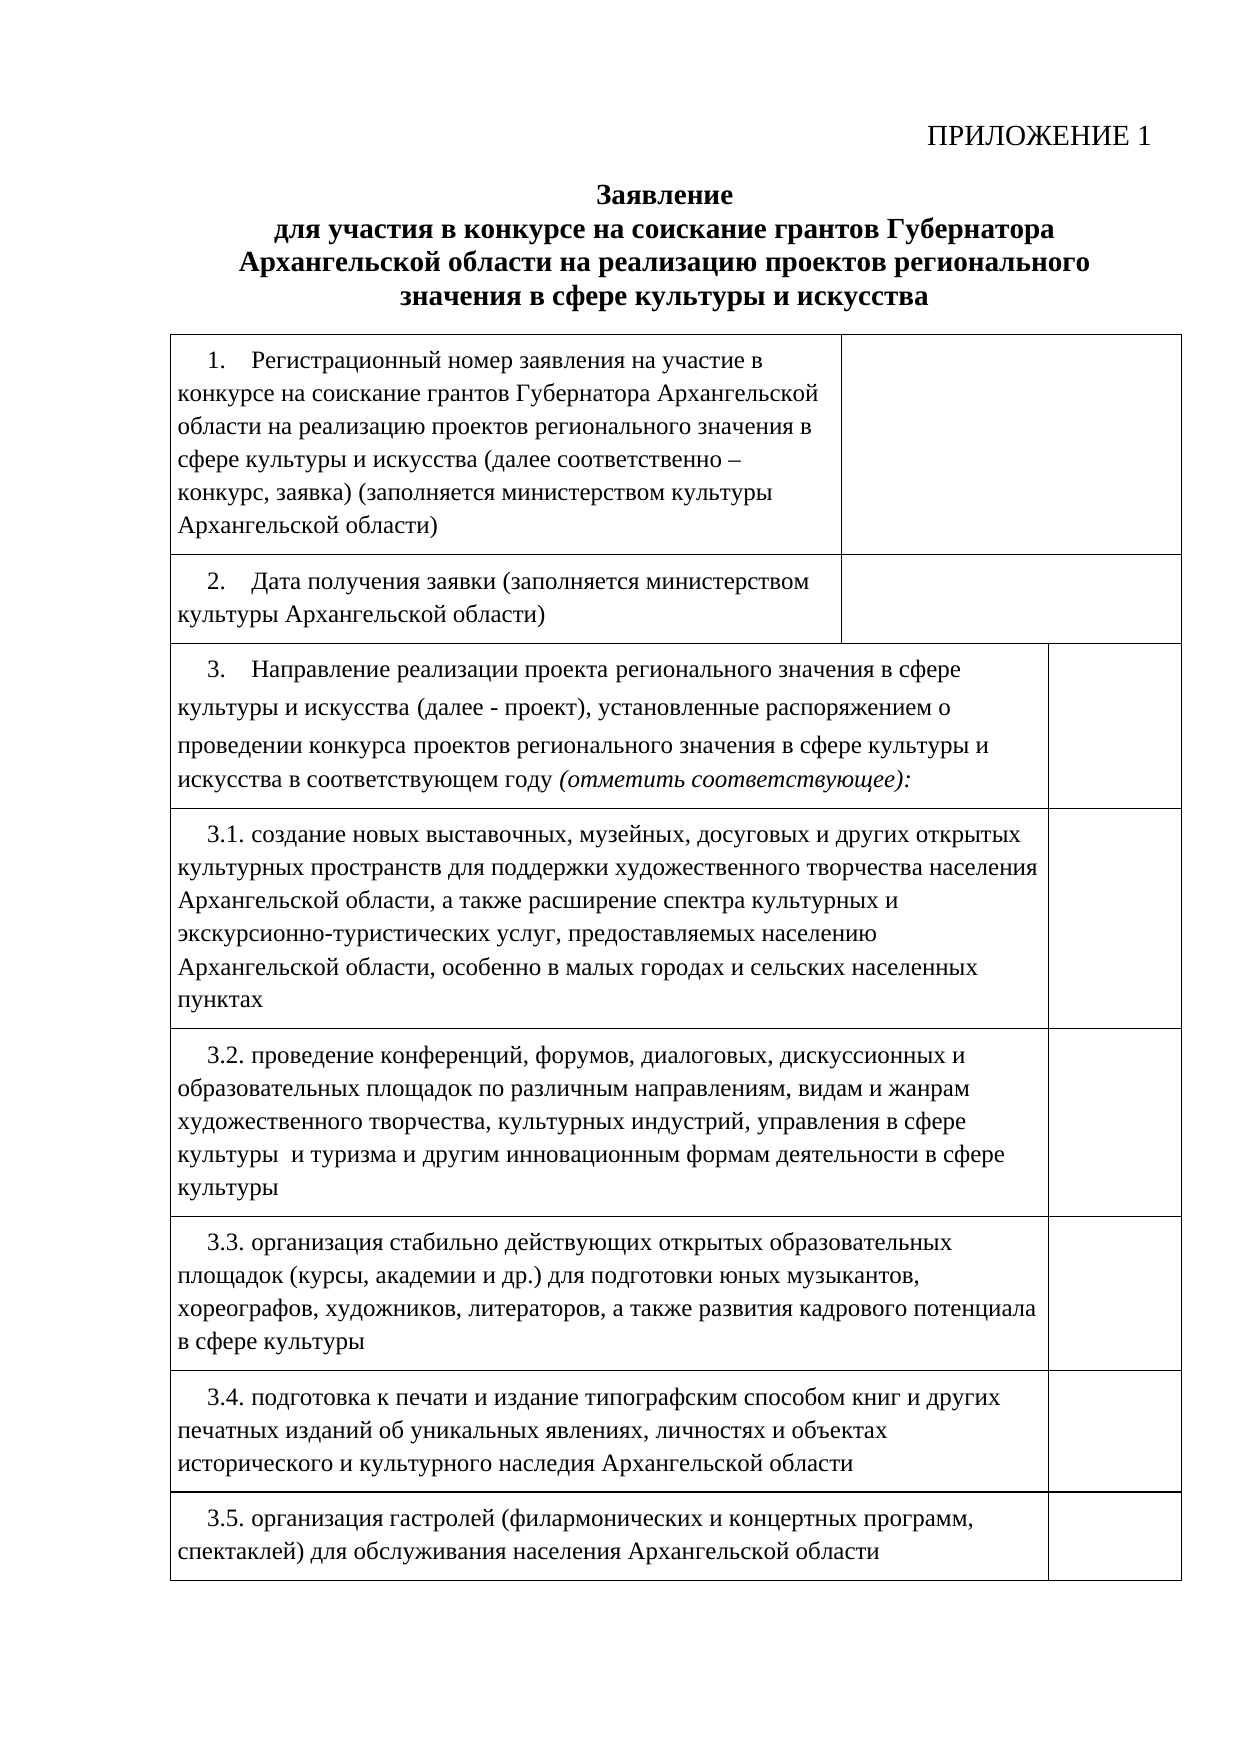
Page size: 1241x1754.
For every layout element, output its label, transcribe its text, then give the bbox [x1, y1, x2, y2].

text ПРИЛОЖЕНИЕ 1 [177, 118, 1152, 152]
table_cell организация стабильно действующих открытых образовательных площадок (курсы, академии и др.) для подготовки юных музыкантов, хореографов, художников, литераторов, а также развития кадрового потенциала в сфере культуры [171, 1217, 1048, 1370]
table_cell [1049, 1029, 1181, 1216]
table_cell Направление реализации проекта регионального значения в сфере культуры и искусства (далее - проект), установленные распоряжением о проведении конкурса проектов регионального значения в сфере культуры и искусства в соответствующем году (отметить соответствующее): [171, 644, 1048, 808]
table_cell [1049, 644, 1181, 808]
table_cell [1049, 1371, 1181, 1491]
table_cell проведение конференций, форумов, диалоговых, дискуссионных и образовательных площадок по различным направлениям, видам и жанрам художественного творчества, культурных индустрий, управления в сфере культуры и туризма и другим инновационным формам деятельности в сфере культуры [171, 1029, 1048, 1216]
table_cell [1049, 809, 1181, 1028]
text Заявление [177, 177, 1152, 211]
table_cell Дата получения заявки (заполняется министерством культуры Архангельской области) [171, 555, 841, 642]
table_cell [842, 555, 1181, 642]
table_cell [1049, 1493, 1181, 1580]
table_cell [1049, 1217, 1181, 1370]
table_header Регистрационный номер заявления на участие в конкурсе на соискание грантов Губернатора Архангельской области на реализацию проектов регионального значения в сфере культуры и искусства (далее соответственно – конкурс, заявка) (заполняется министерством культуры Архангельской области) [171, 335, 841, 554]
table_cell создание новых выставочных, музейных, досуговых и других открытых культурных пространств для поддержки художественного творчества населения Архангельской области, а также расширение спектра культурных и экскурсионно-туристических услуг, предоставляемых населению Архангельской области, особенно в малых городах и сельских населенных пунктах [171, 809, 1048, 1028]
table_header [842, 335, 1181, 554]
table_cell подготовка к печати и издание типографским способом книг и других печатных изданий об уникальных явлениях, личностях и объектах исторического и культурного наследия Архангельской области [171, 1371, 1048, 1491]
text для участия в конкурсе на соискание грантов Губернатора Архангельской области на реализацию проектов регионального значения в сфере культуры и искусства [177, 211, 1152, 312]
table_cell организация гастролей (филармонических и концертных программ, спектаклей) для обслуживания населения Архангельской области [171, 1493, 1048, 1580]
